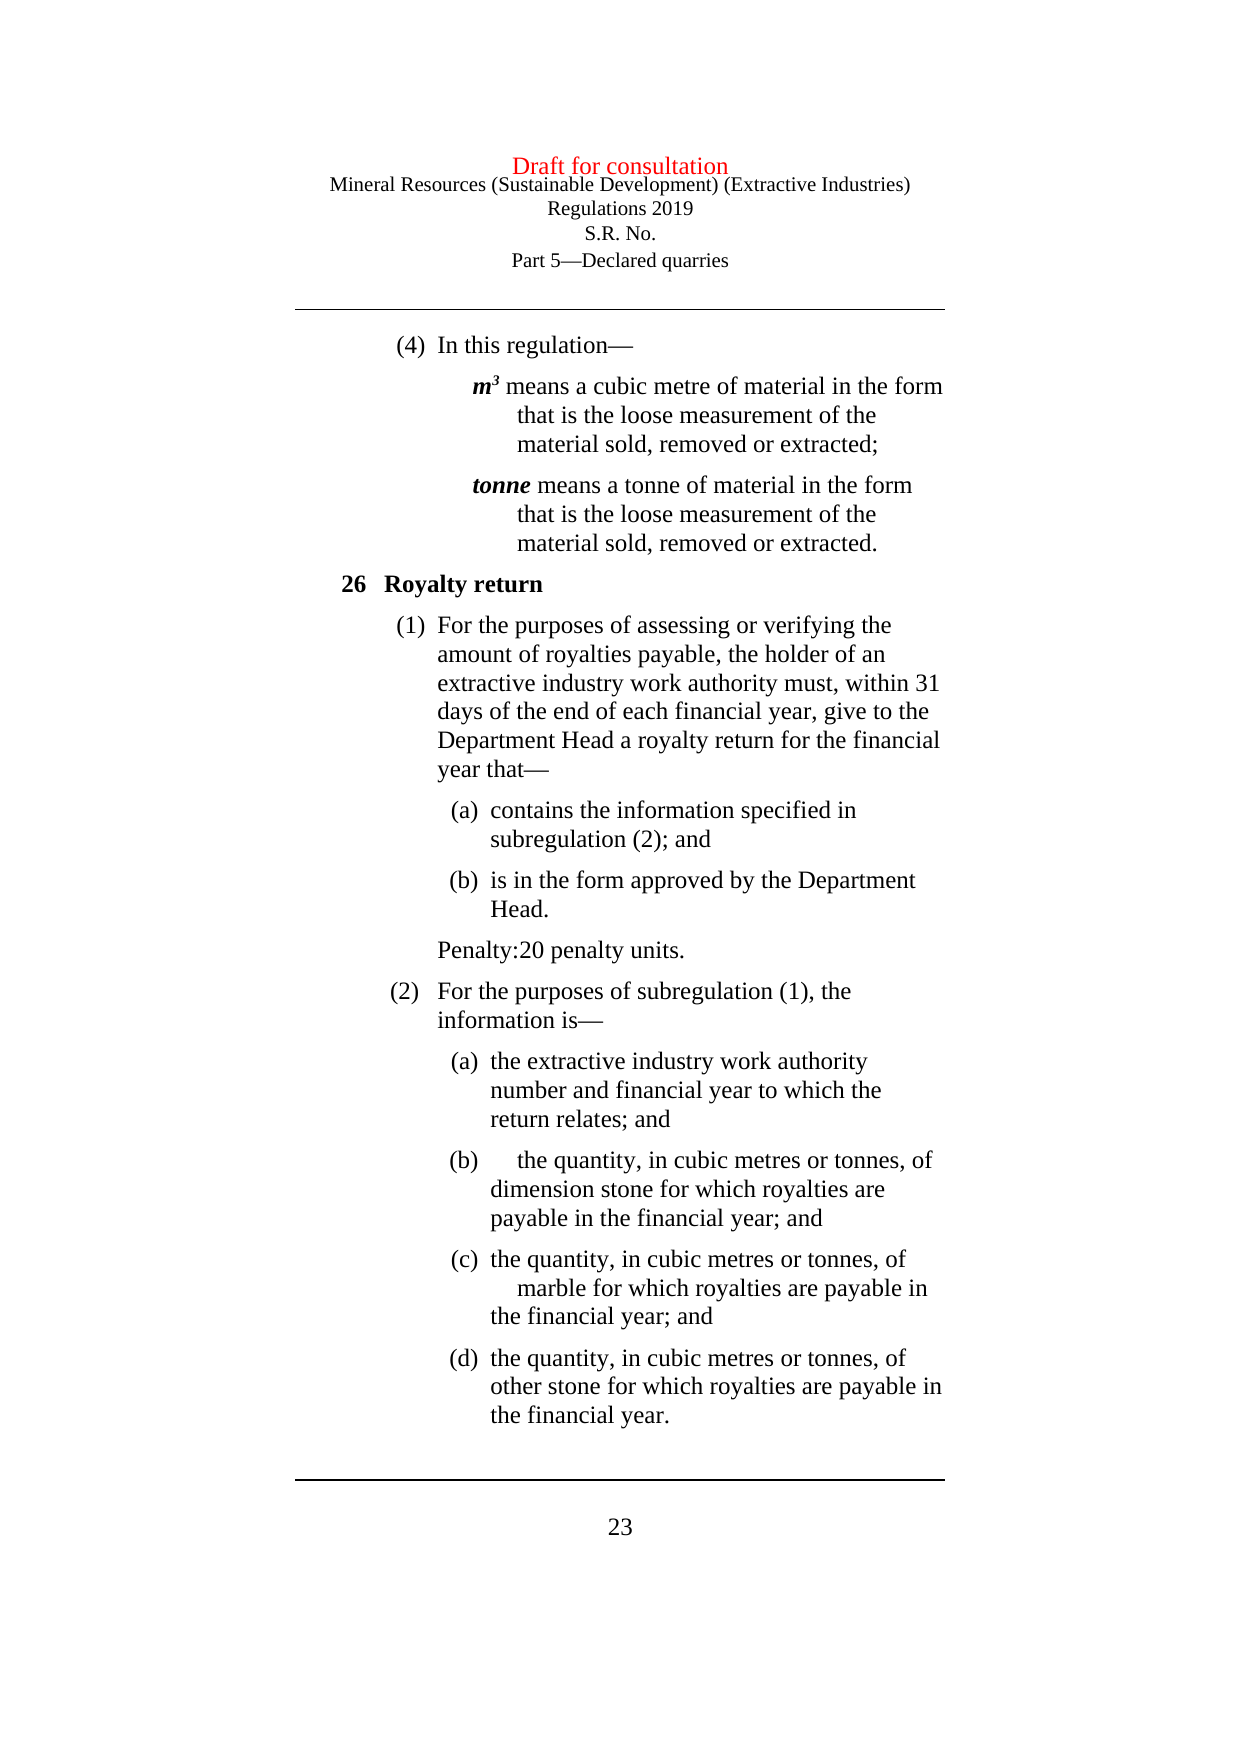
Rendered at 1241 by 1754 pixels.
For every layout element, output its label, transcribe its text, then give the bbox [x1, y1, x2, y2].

subtitle (1) For the purposes of assessing or verifying the amount of royalties payable, the holder of an extractive industry work authority must, within 31 days of the end of each financial year, give to the Department Head a royalty return for the financial year that— [295, 610, 945, 783]
subtitle (b) is in the form approved by the Department Head. [295, 865, 945, 923]
subtitle (a) the extractive industry work authority number and financial year to which the return relates; and [295, 1046, 945, 1133]
list 20 penalty units. [437, 935, 945, 964]
subtitle tonne means a tonne of material in the form that is the loose measurement of the material sold, removed or extracted. [472, 470, 945, 556]
subtitle (a) contains the information specified in subregulation (2); and [295, 795, 945, 853]
subtitle 26 Royalty return [295, 569, 945, 598]
subtitle (d) the quantity, in cubic metres or tonnes, of other stone for which royalties are payable in the financial year. [295, 1343, 945, 1429]
subtitle (c) the quantity, in cubic metres or tonnes, of marble for which royalties are payable in the financial year; and [295, 1244, 945, 1330]
subtitle (b) the quantity, in cubic metres or tonnes, of dimension stone for which royalties are payable in the financial year; and [295, 1145, 945, 1231]
subtitle (2) For the purposes of subregulation (1), the information is— [295, 976, 945, 1034]
subtitle (4) In this regulation— [295, 330, 945, 359]
subtitle m3 means a cubic metre of material in the form that is the loose measurement of the material sold, removed or extracted; [472, 371, 945, 458]
